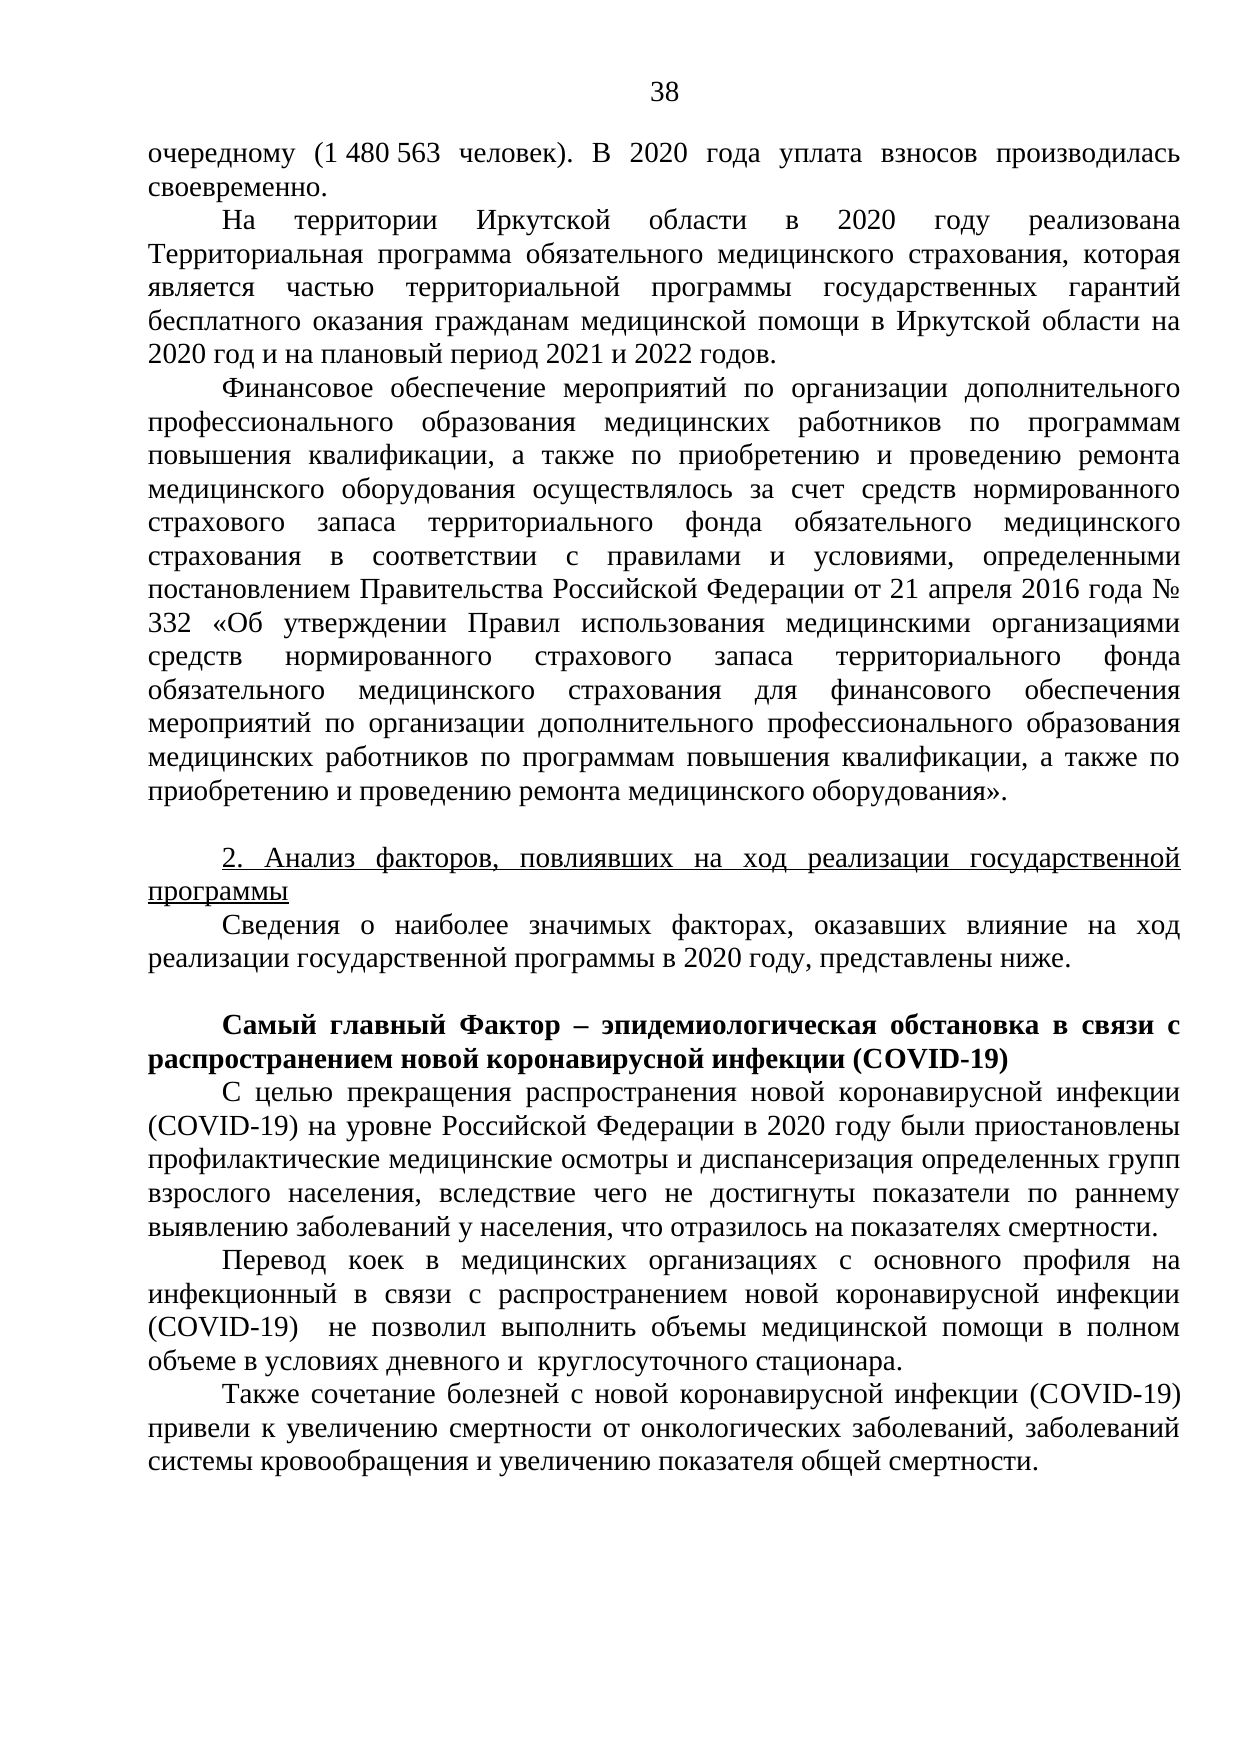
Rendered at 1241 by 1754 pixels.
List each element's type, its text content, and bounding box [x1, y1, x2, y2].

text На территории Иркутской области в 2020 году реализована Территориальная программа обязательного медицинского страхования, которая является частью территориальной программы государственных гарантий бесплатного оказания гражданам медицинской помощи в Иркутской области на 2020 год и на плановый период 2021 и 2022 годов. [148, 202, 1181, 370]
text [148, 135, 1181, 202]
text 2. Анализ факторов, повлиявших на ход реализации государственной программы [148, 840, 1181, 907]
text Финансовое обеспечение мероприятий по организации дополнительного профессионального образования медицинских работников по программам повышения квалификации, а также по приобретению и проведению ремонта медицинского оборудования осуществлялось за счет средств нормированного страхового запаса территориального фонда обязательного медицинского страхования в соответствии с правилами и условиями, определенными постановлением Правительства Российской Федерации от 21 апреля 2016 года № 332 «Об утверждении Правил использования медицинскими организациями средств нормированного страхового запаса территориального фонда обязательного медицинского страхования для финансового обеспечения мероприятий по организации дополнительного профессионального образования медицинских работников по программам повышения квалификации, а также по приобретению и проведению ремонта медицинского оборудования». [148, 370, 1181, 806]
text Сведения о наиболее значимых факторах, оказавших влияние на ход реализации государственной программы в 2020 году, представлены ниже. [148, 907, 1181, 974]
text Перевод коек в медицинских организациях с основного профиля на инфекционный в связи с распространением новой коронавирусной инфекции (СOVID-19) не позволил выполнить объемы медицинской помощи в полном объеме в условиях дневного и круглосуточного стационара. [148, 1242, 1181, 1376]
text Также сочетание болезней с новой коронавирусной инфекции (СOVID-19) привели к увеличению смертности от онкологических заболеваний, заболеваний системы кровообращения и увеличению показателя общей смертности. [148, 1376, 1181, 1477]
text Самый главный Фактор – эпидемиологическая обстановка в связи с распространением новой коронавирусной инфекции (СOVID-19) [148, 1007, 1181, 1074]
text С целью прекращения распространения новой коронавирусной инфекции (СOVID-19) на уровне Российской Федерации в 2020 году были приостановлены профилактические медицинские осмотры и диспансеризация определенных групп взрослого населения, вследствие чего не достигнуты показатели по раннему выявлению заболеваний у населения, что отразилось на показателях смертности. [148, 1074, 1181, 1242]
